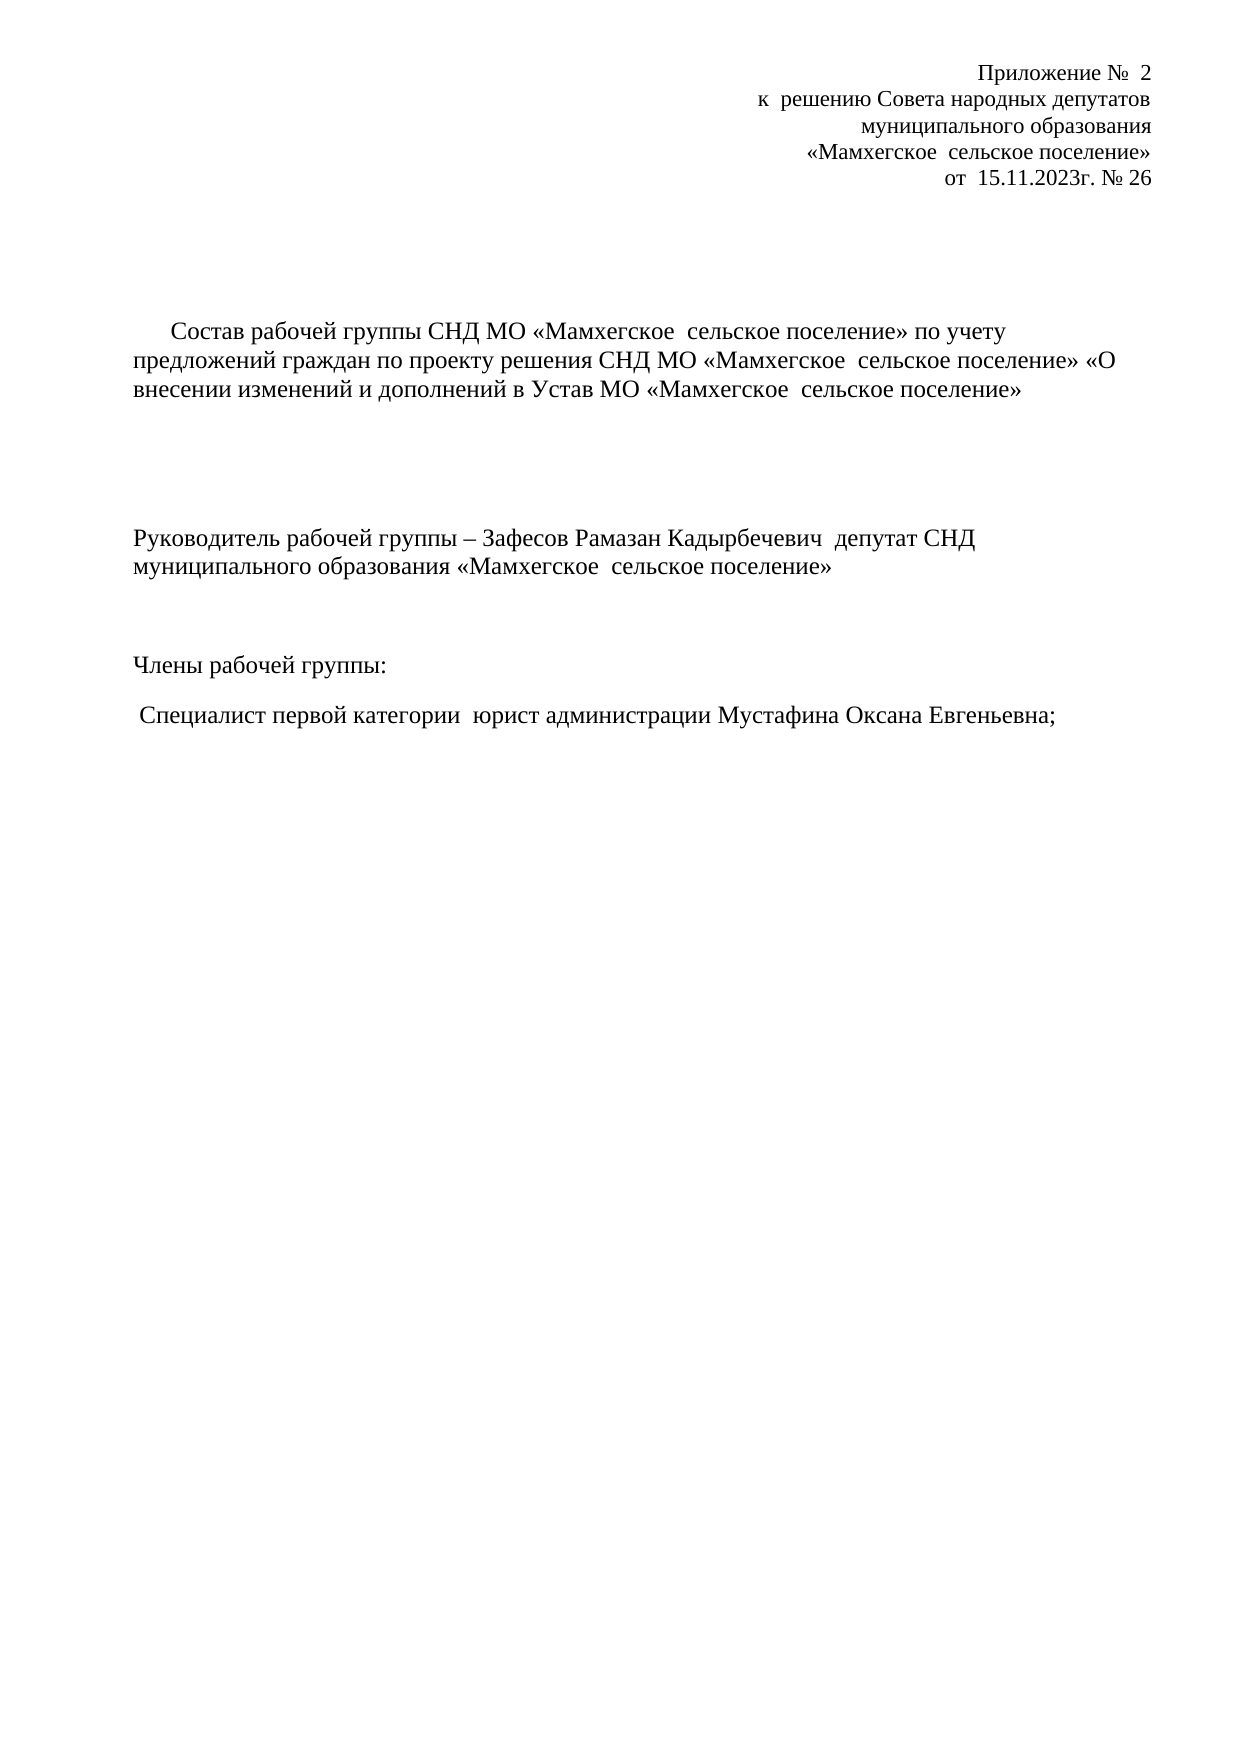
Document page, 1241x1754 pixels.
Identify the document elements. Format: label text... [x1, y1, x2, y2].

text Члены рабочей группы: [133, 651, 1152, 679]
text Состав рабочей группы СНД МО «Мамхегское сельское поселение» по учету предложений граждан по проекту решения СНД МО «Мамхегское сельское поселение» «О внесении изменений и дополнений в Устав МО «Мамхегское сельское поселение» [133, 316, 1152, 403]
text к решению Совета народных депутатов муниципального образования [133, 85, 1152, 138]
text Приложение № 2 [133, 59, 1152, 85]
text от 15.11.2023г. № 26 [133, 164, 1152, 191]
text Специалист первой категории юрист администрации Мустафина Оксана Евгеньевна; [133, 700, 1152, 729]
text «Мамхегское сельское поселение» [133, 138, 1152, 164]
text Руководитель рабочей группы – Зафесов Рамазан Кадырбечевич депутат СНД муниципального образования «Мамхегское сельское поселение» [133, 523, 1152, 580]
